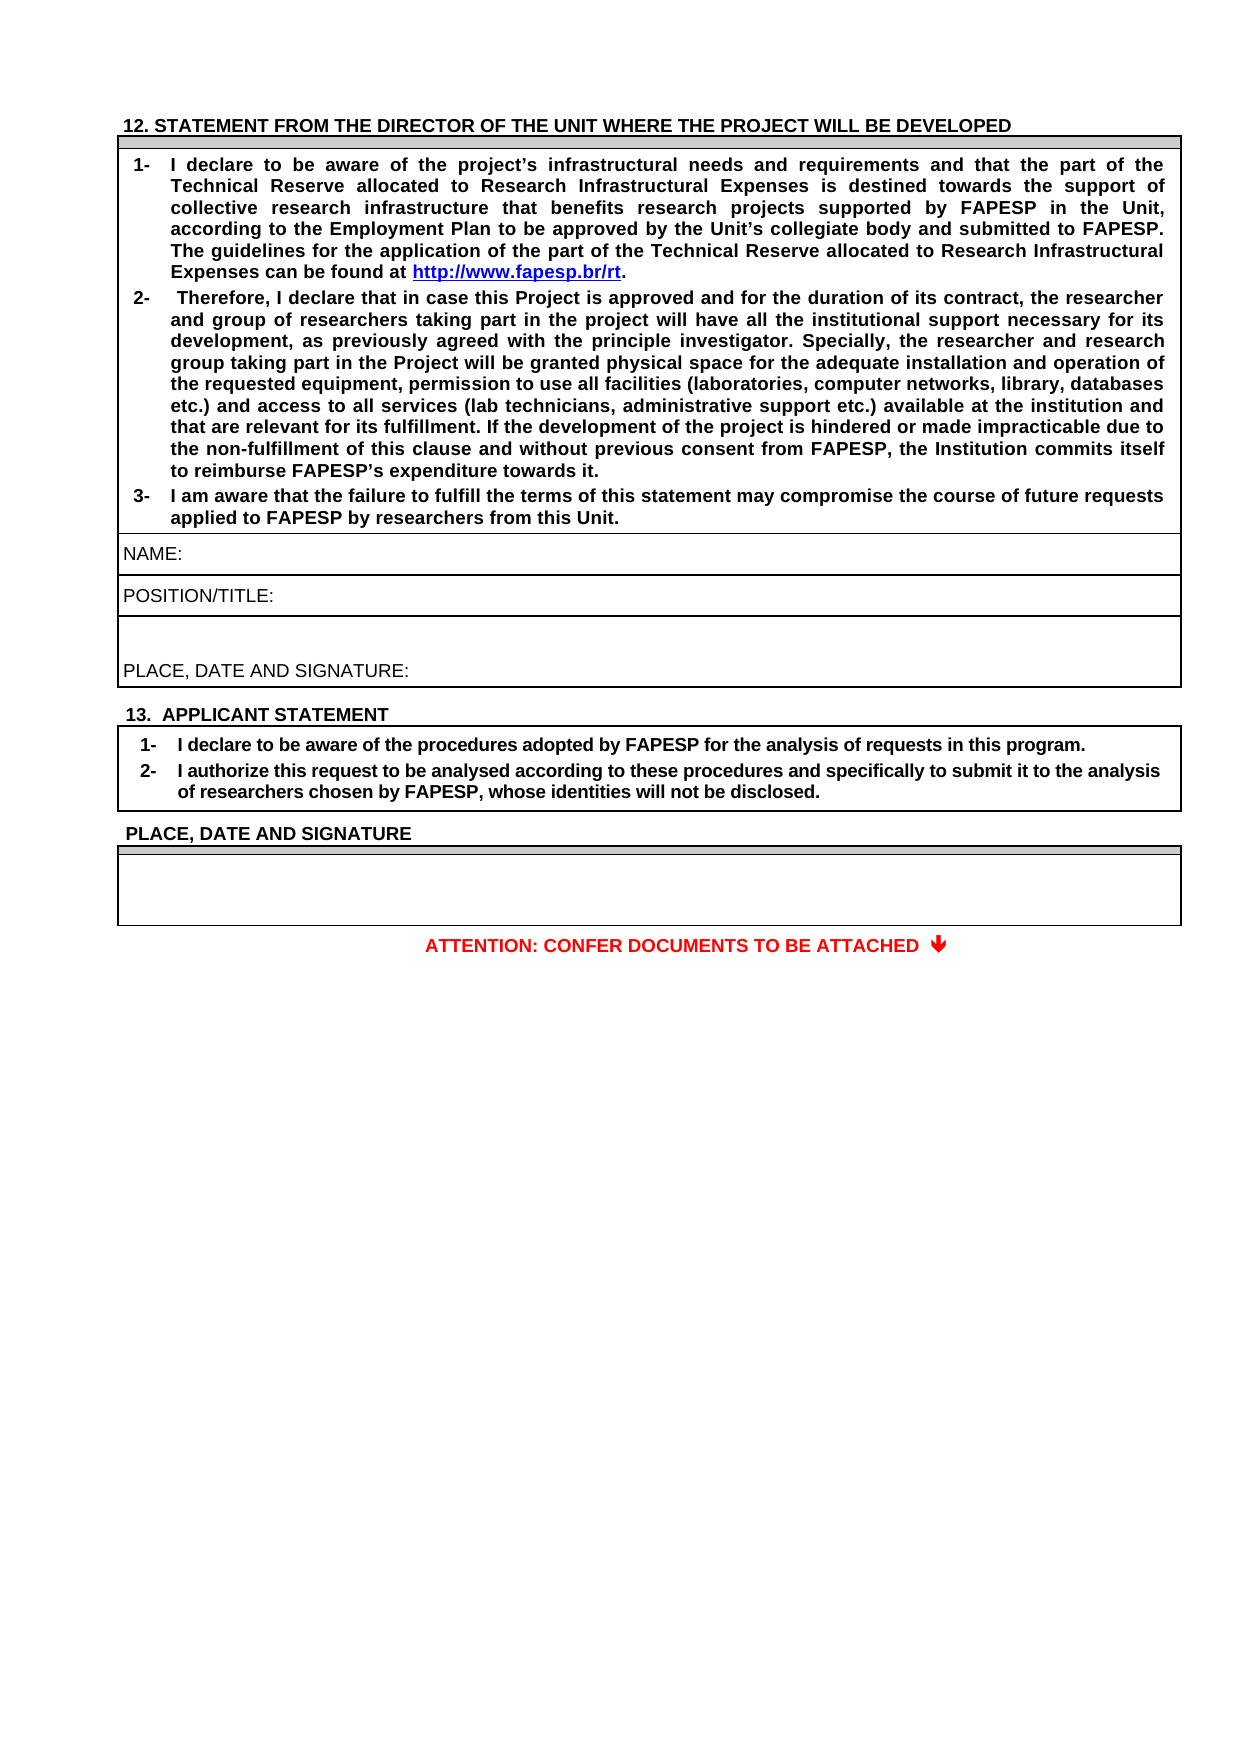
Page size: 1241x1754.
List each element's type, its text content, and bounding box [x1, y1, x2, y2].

table_cell I declare to be aware of the procedures adopted by FAPESP for the analysis of requests in this program. I authorize this request to be analysed according to these procedures and specifically to submit it to the analysis of researchers chosen by FAPESP, whose identities will not be disclosed. [119, 727, 1180, 810]
table_cell [119, 137, 1180, 148]
table_cell PLACE, DATE AND SIGNATURE [118, 812, 1181, 845]
table_header 13. APPLICANT STATEMENT [118, 690, 1181, 725]
table_cell POSITION/TITLE: [119, 576, 1180, 615]
table_header 12. STATEMENT FROM THE DIRECTOR OF THE UNIT WHERE THE PROJECT WILL BE DEVELOPED [118, 110, 1181, 135]
table_cell PLACE, DATE AND SIGNATURE: [119, 617, 1180, 686]
table_cell [119, 847, 1180, 854]
table_cell [119, 855, 1180, 924]
table_header ATTENTION: CONFER DOCUMENTS TO BE ATTACHED [118, 929, 1196, 966]
table_cell NAME: [119, 534, 1180, 574]
table_cell I declare to be aware of the project’s infrastructural needs and requirements and that the part of the Technical Reserve allocated to Research Infrastructural Expenses is destined towards the support of collective research infrastructure that benefits research projects supported by FAPESP in the Unit, according to the Employment Plan to be approved by the Unit’s collegiate body and submitted to FAPESP. The guidelines for the application of the part of the Technical Reserve allocated to Research Infrastructural Expenses can be found at http://www.fapesp.br/rt. Therefore, I declare that in case this Project is approved and for the duration of its contract, the researcher and group of researchers taking part in the project will have all the institutional support necessary for its development, as previously agreed with the principle investigator. Specially, the researcher and research group taking part in the Project will be granted physical space for the adequate installation and operation of the requested equipment, permission to use all facilities (laboratories, computer networks, library, databases etc.) and access to all services (lab technicians, administrative support etc.) available at the institution and that are relevant for its fulfillment. If the development of the project is hindered or made impracticable due to the non-fulfillment of this clause and without previous consent from FAPESP, the Institution commits itself to reimburse FAPESP’s expenditure towards it. I am aware that the failure to fulfill the terms of this statement may compromise the course of future requests applied to FAPESP by researchers from this Unit. [119, 149, 1180, 532]
